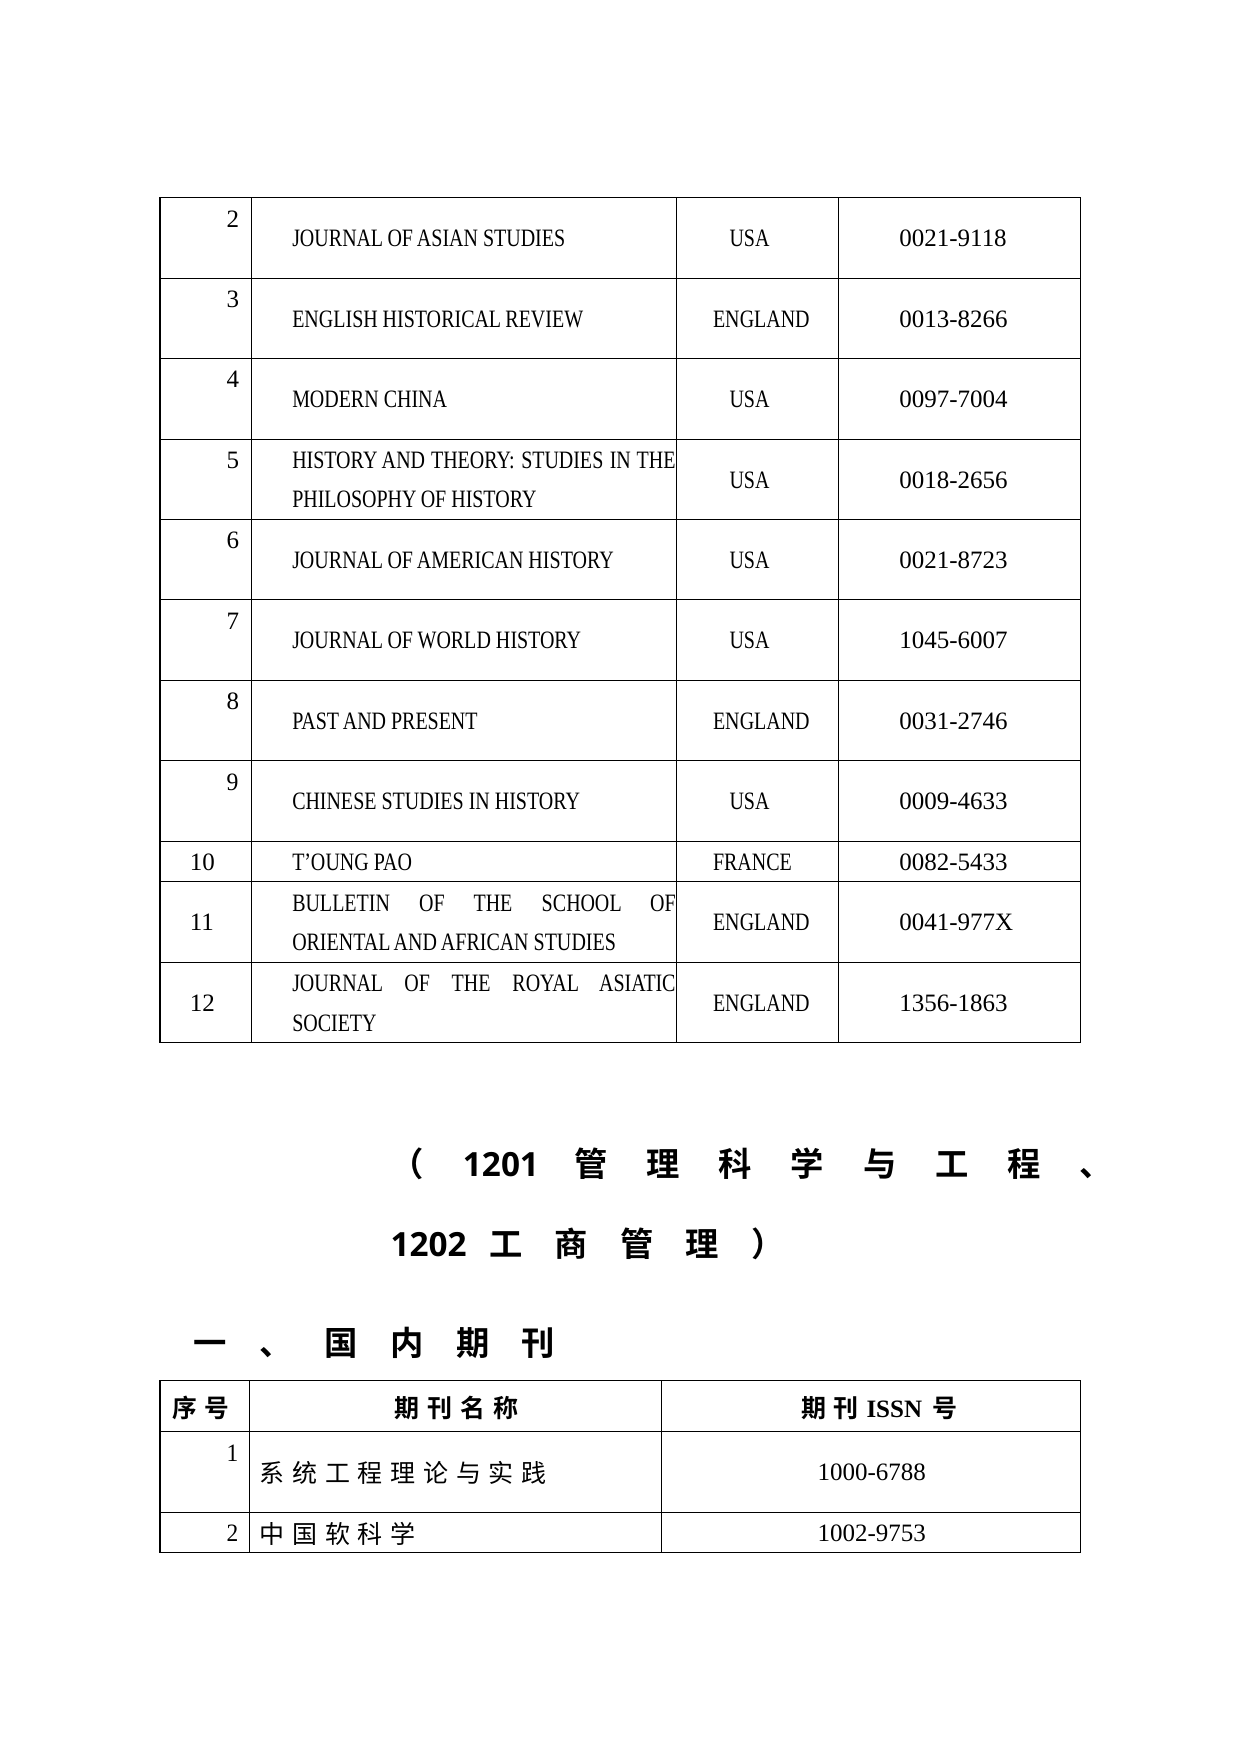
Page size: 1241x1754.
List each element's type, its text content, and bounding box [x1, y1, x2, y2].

table_cell ENGLAND [677, 882, 838, 962]
table_cell [161, 1432, 249, 1512]
text （1201 管理科学与工程、1202 工商管理） [358, 1122, 1079, 1281]
table_cell USA [677, 198, 838, 278]
table_cell 1356-1863 [839, 963, 1080, 1042]
table_cell JOURNAL OF THE ROYAL ASIATIC SOCIETY [252, 963, 676, 1042]
table_header 序号 [161, 1381, 249, 1431]
table_cell [161, 520, 251, 599]
table_cell HISTORY AND THEORY: STUDIES IN THE PHILOSOPHY OF HISTORY [252, 440, 676, 519]
text 一、国内期刊 [173, 1301, 1079, 1380]
table_cell 中国软科学 [250, 1513, 661, 1552]
table_cell [161, 681, 251, 760]
table_cell USA [677, 600, 838, 680]
table_cell 1000-6788 [662, 1432, 1080, 1512]
table_cell T’OUNG PAO [252, 842, 676, 881]
table_cell BULLETIN OF THE SCHOOL OF ORIENTAL AND AFRICAN STUDIES [252, 882, 676, 962]
table_cell USA [677, 440, 838, 519]
table_cell USA [677, 359, 838, 438]
table_cell [161, 440, 251, 519]
table_cell 1002-9753 [662, 1513, 1080, 1552]
table_cell ENGLISH HISTORICAL REVIEW [252, 279, 676, 358]
table_cell [161, 600, 251, 680]
table_cell JOURNAL OF WORLD HISTORY [252, 600, 676, 680]
table_cell [161, 1513, 249, 1552]
table_header 期刊名称 [250, 1381, 661, 1431]
table_cell 0082-5433 [839, 842, 1080, 881]
table_cell USA [677, 520, 838, 599]
table_header 期刊ISSN 号 [662, 1381, 1080, 1431]
table_cell [161, 761, 251, 841]
table_cell 10 [161, 842, 251, 881]
table_cell 0009-4633 [839, 761, 1080, 841]
table_cell ENGLAND [677, 279, 838, 358]
table_cell [161, 279, 251, 358]
table_cell 0021-9118 [839, 198, 1080, 278]
table_cell [161, 359, 251, 438]
table_cell 0031-2746 [839, 681, 1080, 760]
table_cell ENGLAND [677, 963, 838, 1042]
table_cell 0021-8723 [839, 520, 1080, 599]
table_cell [161, 198, 251, 278]
table_cell JOURNAL OF ASIAN STUDIES [252, 198, 676, 278]
table_cell USA [677, 761, 838, 841]
table_cell 0041-977X [839, 882, 1080, 962]
table_cell 11 [161, 882, 251, 962]
table_cell JOURNAL OF AMERICAN HISTORY [252, 520, 676, 599]
table_cell FRANCE [677, 842, 838, 881]
table_cell 12 [161, 963, 251, 1042]
table_cell 系统工程理论与实践 [250, 1432, 661, 1512]
table_cell ENGLAND [677, 681, 838, 760]
table_cell MODERN CHINA [252, 359, 676, 438]
table_cell CHINESE STUDIES IN HISTORY [252, 761, 676, 841]
table_cell 1045-6007 [839, 600, 1080, 680]
table_cell 0097-7004 [839, 359, 1080, 438]
table_cell 0018-2656 [839, 440, 1080, 519]
table_cell PAST AND PRESENT [252, 681, 676, 760]
table_cell 0013-8266 [839, 279, 1080, 358]
